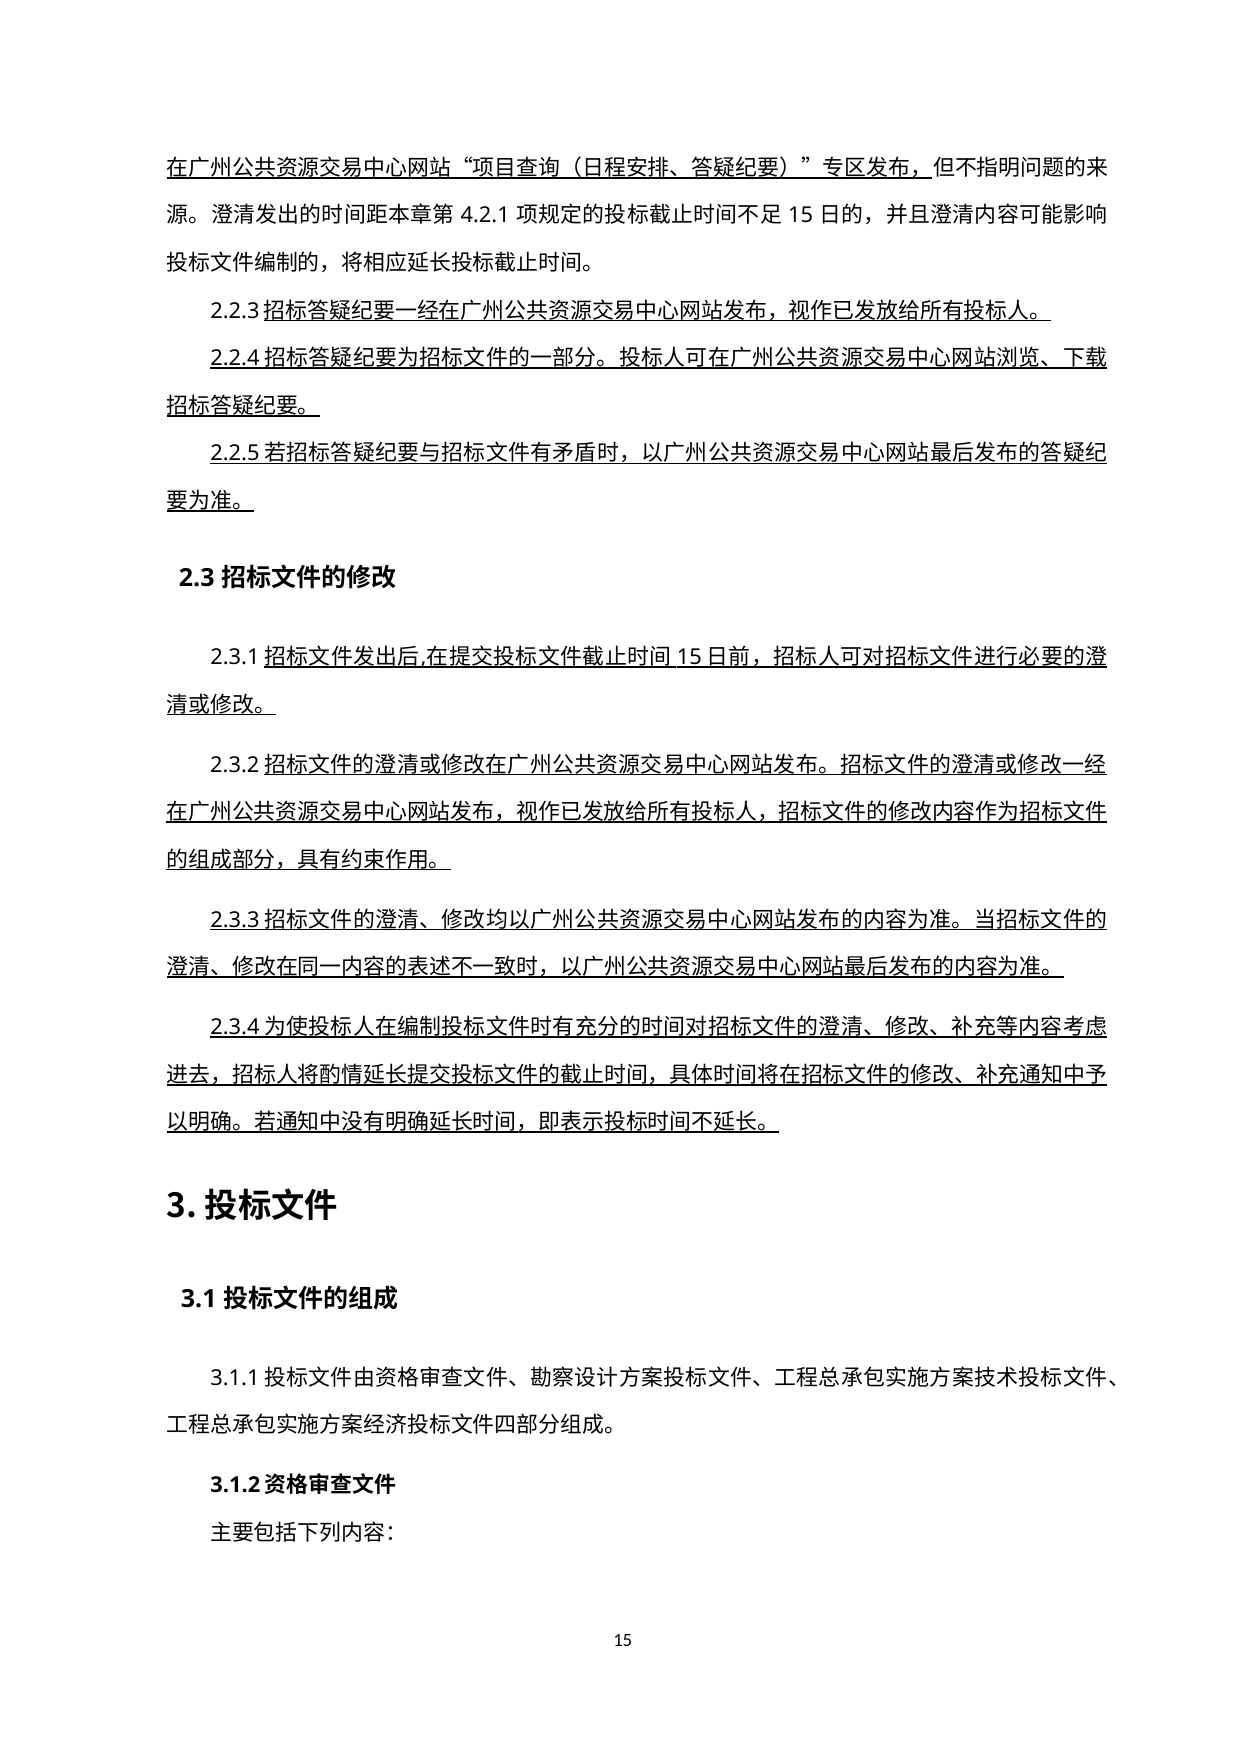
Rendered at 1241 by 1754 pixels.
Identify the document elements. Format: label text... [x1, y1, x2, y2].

text 主要包括下列内容： [166, 1515, 1108, 1547]
text 2.3.3招标文件的澄清、修改均以广州公共资源交易中心网站发布的内容为准。当招标文件的澄清、修改在同一内容的表述不一致时，以广州公共资源交易中心网站最后发布的内容为准。 [166, 902, 1108, 981]
text 3.1.2资格审查文件 [166, 1467, 1108, 1499]
text 2.2.3招标答疑纪要一经在广州公共资源交易中心网站发布，视作已发放给所有投标人。 [166, 293, 1108, 324]
subtitle 3.1 投标文件的组成 [166, 1278, 1108, 1314]
text 2.3.4为使投标人在编制投标文件时有充分的时间对招标文件的澄清、修改、补充等内容考虑进去，招标人将酌情延长提交投标文件的截止时间，具体时间将在招标文件的修改、补充通知中予以明确。若通知中没有明确延长时间，即表示投标时间不延长。 [166, 1009, 1108, 1136]
text 2.2.4招标答疑纪要为招标文件的一部分。投标人可在广州公共资源交易中心网站浏览、下载招标答疑纪要。 [166, 340, 1108, 419]
subtitle 3. 投标文件 [166, 1179, 1108, 1227]
text 2.3.1招标文件发出后,在提交投标文件截止时间15日前，招标人可对招标文件进行必要的澄清或修改。 [166, 639, 1108, 718]
text 2.3.2招标文件的澄清或修改在广州公共资源交易中心网站发布。招标文件的澄清或修改一经在广州公共资源交易中心网站发布，视作已发放给所有投标人，招标文件的修改内容作为招标文件的组成部分，具有约束作用。 [166, 747, 1108, 873]
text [166, 150, 1108, 277]
text 3.1.1投标文件由资格审查文件、勘察设计方案投标文件、工程总承包实施方案技术投标文件、工程总承包实施方案经济投标文件四部分组成。 [166, 1360, 1108, 1439]
text 2.2.5若招标答疑纪要与招标文件有矛盾时，以广州公共资源交易中心网站最后发布的答疑纪要为准。 [166, 435, 1108, 514]
subtitle 2.3 招标文件的修改 [166, 557, 1108, 594]
